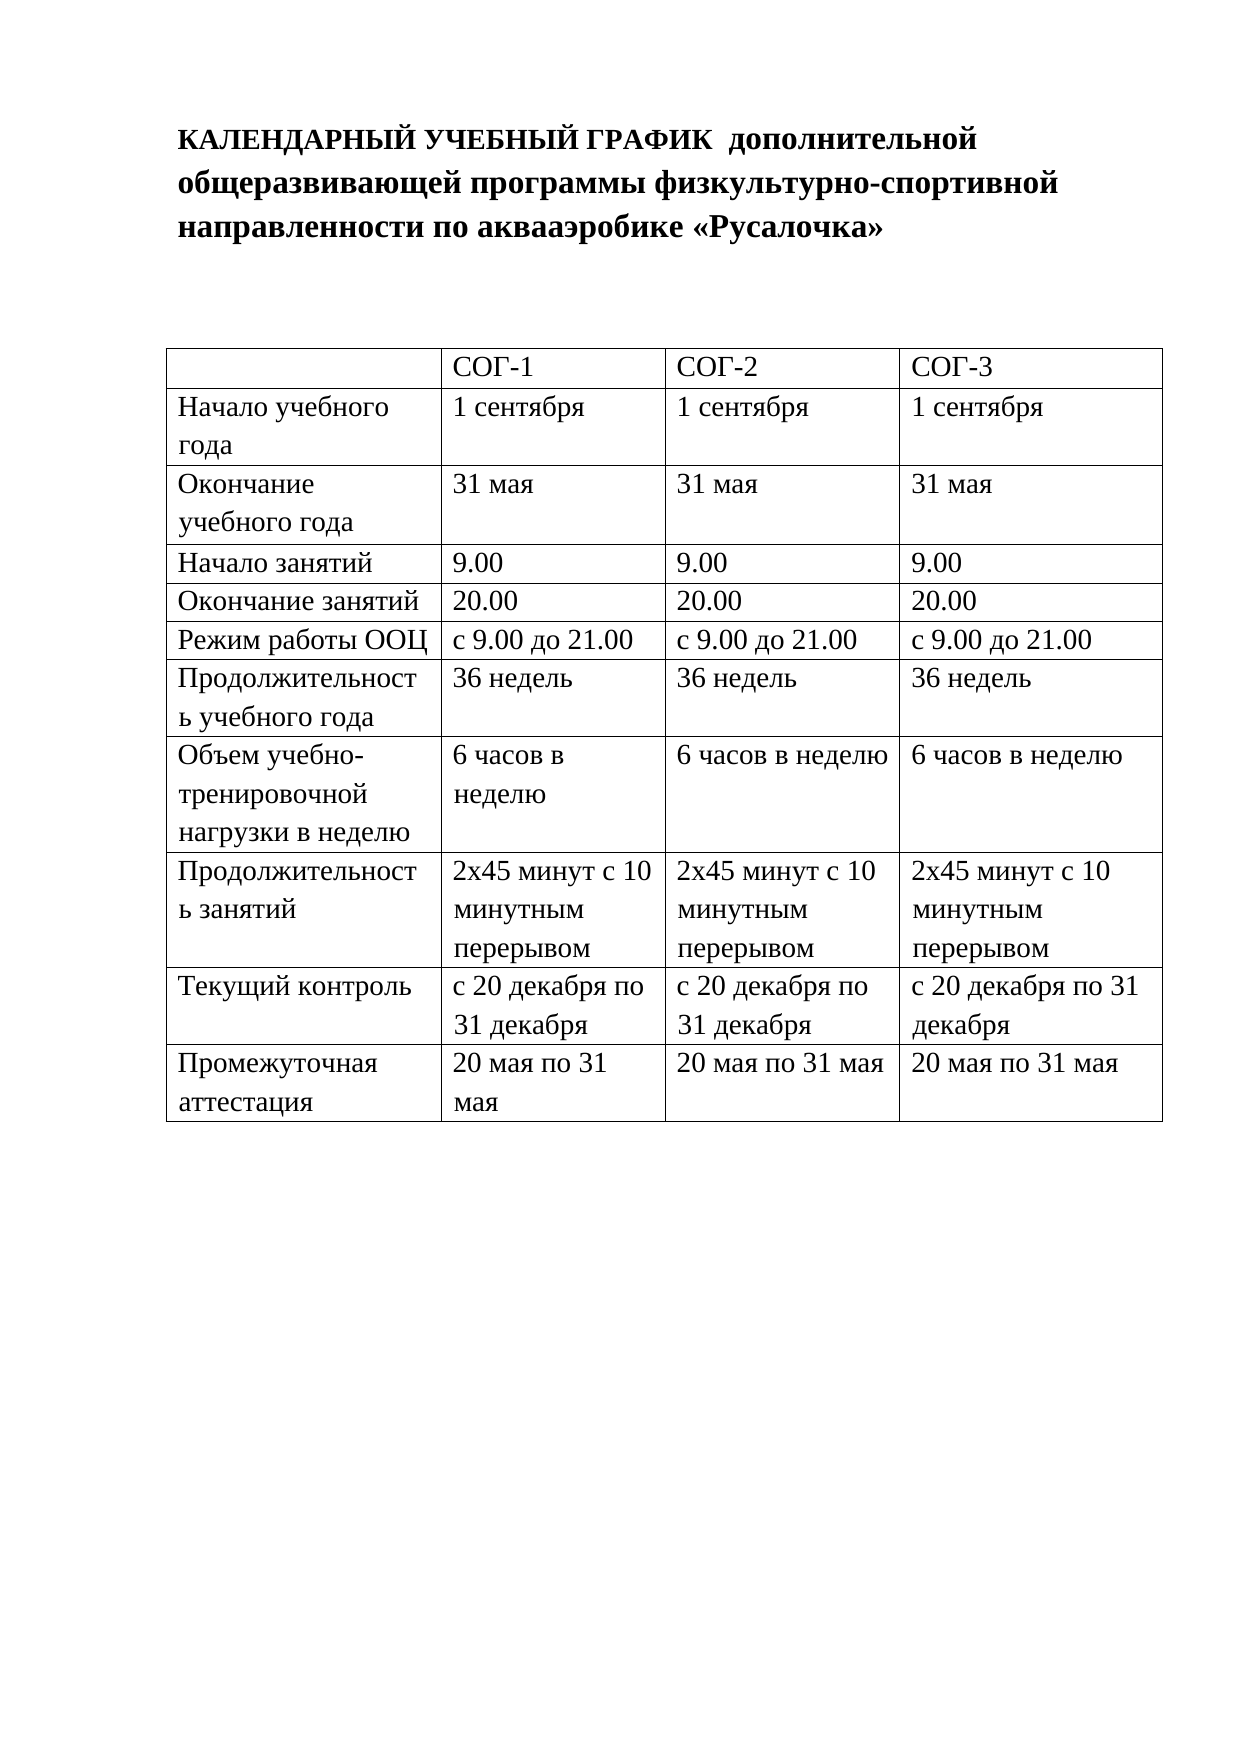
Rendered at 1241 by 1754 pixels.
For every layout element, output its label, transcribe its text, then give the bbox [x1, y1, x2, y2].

table_cell 1 сентября [442, 389, 665, 465]
table_cell 1 сентября [666, 389, 899, 465]
table_cell 36 недель [442, 660, 665, 736]
table_cell Начало учебного года [167, 389, 441, 465]
table_header СОГ-3 [900, 349, 1162, 388]
table_cell 9.00 [442, 545, 665, 582]
table_cell Окончание учебного года [167, 466, 441, 544]
table_cell 36 недель [900, 660, 1162, 736]
table_cell 20.00 [900, 584, 1162, 621]
table_cell 2х45 минут с 10 минутным перерывом [442, 853, 665, 967]
table_cell Текущий контроль [167, 968, 441, 1044]
table_cell 31 мая [442, 466, 665, 544]
table_cell 20 мая по 31 мая [666, 1045, 899, 1121]
text КАЛЕНДАРНЫЙ УЧЕБНЫЙ ГРАФИК дополнительной общеразвивающей программы физкультурно-спортивной направленности по аквааэробике «Русалочка» [177, 118, 1152, 244]
table_cell Продолжительность занятий [167, 853, 441, 967]
table_cell с 9.00 до 21.00 [900, 622, 1162, 659]
table_cell 2х45 минут с 10 минутным перерывом [666, 853, 899, 967]
table_cell 31 мая [666, 466, 899, 544]
table_cell 31 мая [900, 466, 1162, 544]
table_cell Объем учебно-тренировочной нагрузки в неделю [167, 737, 441, 852]
table_cell 20 мая по 31 мая [900, 1045, 1162, 1121]
table_cell 20.00 [666, 584, 899, 621]
table_cell Промежуточная аттестация [167, 1045, 441, 1121]
table_cell 20.00 [442, 584, 665, 621]
table_cell 9.00 [666, 545, 899, 582]
table_cell с 9.00 до 21.00 [666, 622, 899, 659]
table_cell Окончание занятий [167, 584, 441, 621]
table_cell 36 недель [666, 660, 899, 736]
table_cell 9.00 [900, 545, 1162, 582]
table_cell Режим работы ООЦ [167, 622, 441, 659]
table_cell 6 часов в неделю [442, 737, 665, 852]
table_cell 2х45 минут с 10 минутным перерывом [900, 853, 1162, 967]
table_cell Продолжительность учебного года [167, 660, 441, 736]
table_cell 6 часов в неделю [900, 737, 1162, 852]
table_cell 6 часов в неделю [666, 737, 899, 852]
table_cell с 20 декабря по 31 декабря [442, 968, 665, 1044]
table_cell 20 мая по 31 мая [442, 1045, 665, 1121]
table_header [167, 349, 441, 388]
table_cell с 20 декабря по 31 декабря [900, 968, 1162, 1044]
table_cell 1 сентября [900, 389, 1162, 465]
table_cell с 9.00 до 21.00 [442, 622, 665, 659]
table_cell с 20 декабря по 31 декабря [666, 968, 899, 1044]
table_cell Начало занятий [167, 545, 441, 582]
table_header СОГ-1 [442, 349, 665, 388]
table_header СОГ-2 [666, 349, 899, 388]
